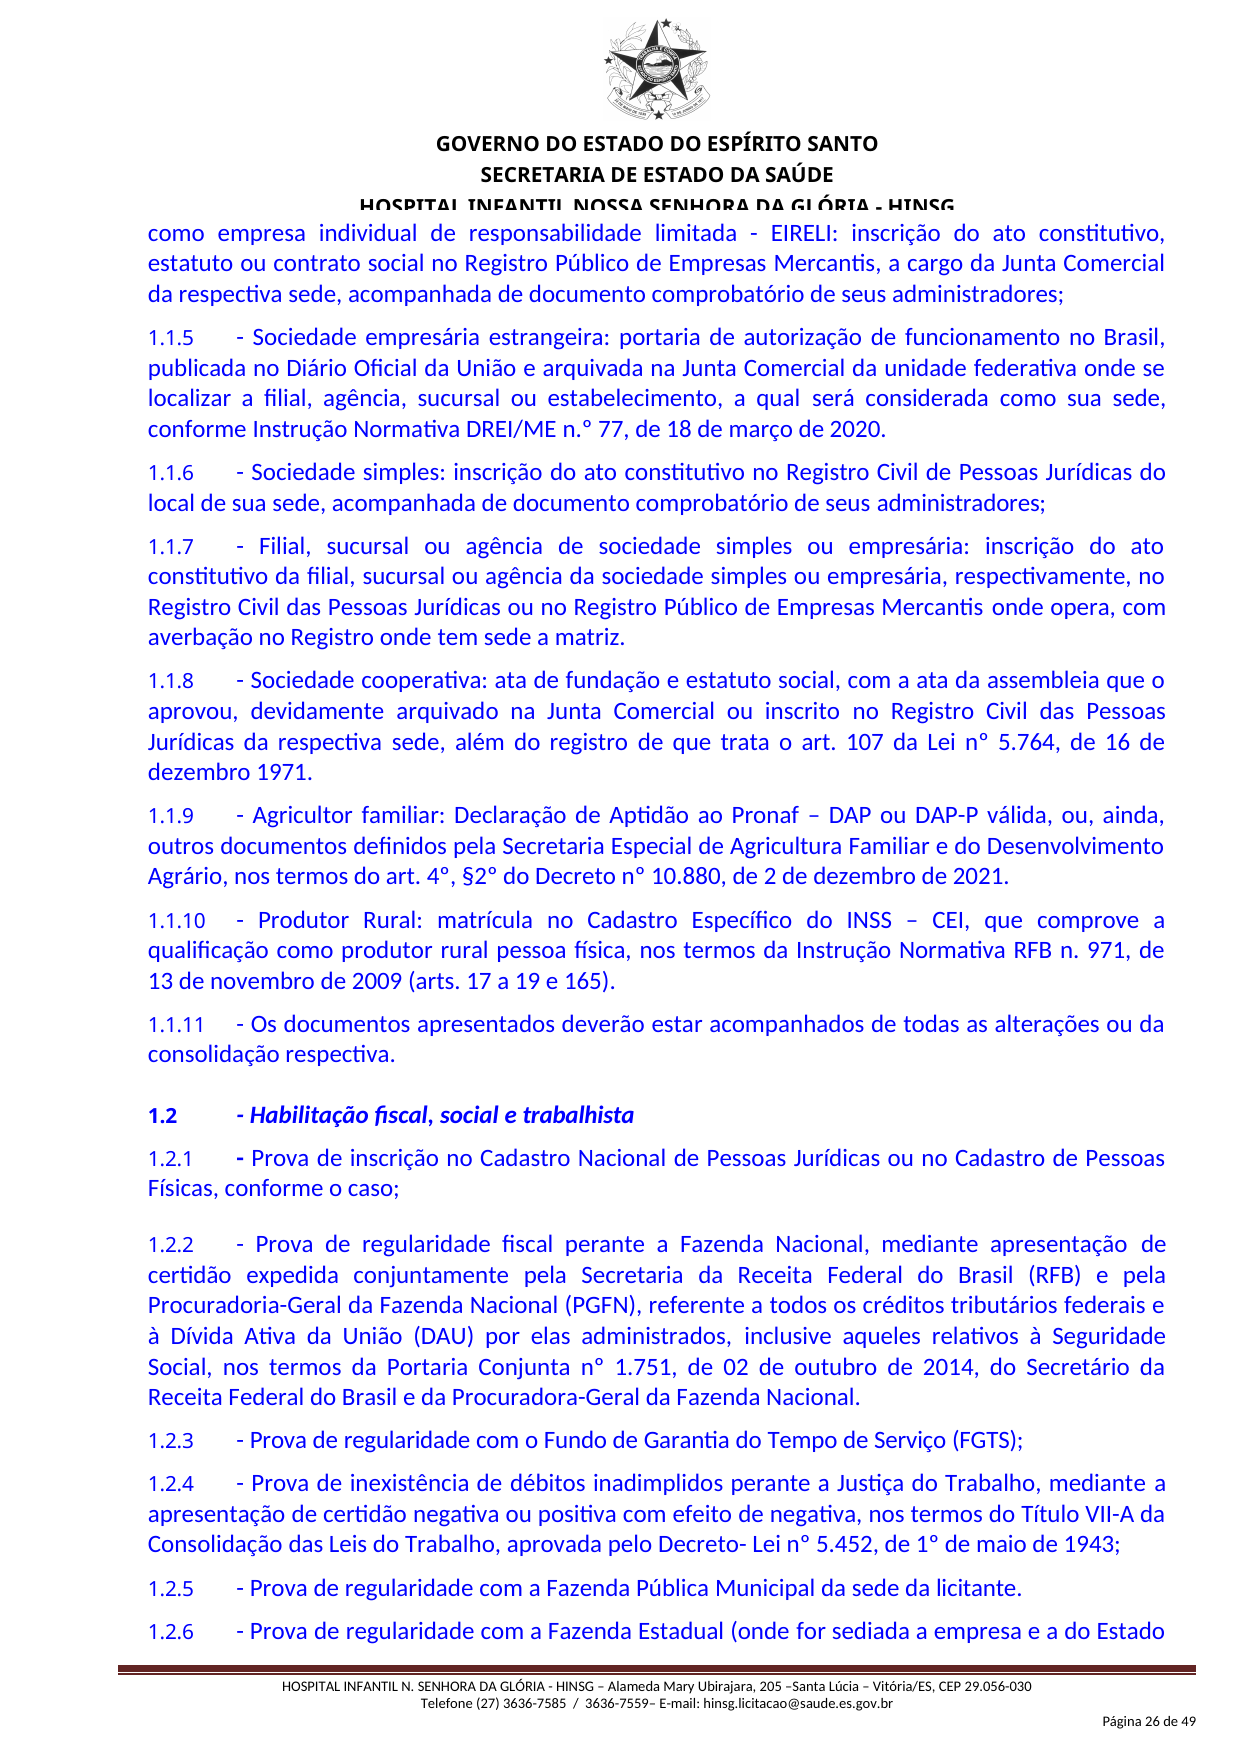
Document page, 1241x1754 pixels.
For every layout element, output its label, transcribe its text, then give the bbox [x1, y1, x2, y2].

list - Prova de regularidade com o Fundo de Garantia do Tempo de Serviço (FGTS); [148, 1424, 1166, 1455]
picture [603, 17, 711, 121]
list - Sociedade cooperativa: ata de fundação e estatuto social, com a ata da assembleia que o aprovou, devidamente arquivado na Junta Comercial ou inscrito no Registro Civil das Pessoas Jurídicas da respectiva sede, além do registro de que trata o art. 107 da Lei nº 5.764, de 16 de dezembro 1971. [148, 665, 1166, 787]
list - Prova de regularidade com a Fazenda Pública Municipal da sede da licitante. [148, 1572, 1166, 1602]
list - Os documentos apresentados deverão estar acompanhados de todas as alterações ou da consolidação respectiva. [148, 1008, 1166, 1069]
subtitle - Habilitação fiscal, social e trabalhista [148, 1099, 1166, 1130]
list - Sociedade empresária estrangeira: portaria de autorização de funcionamento no Brasil, publicada no Diário Oficial da União e arquivada na Junta Comercial da unidade federativa onde se localizar a filial, agência, sucursal ou estabelecimento, a qual será considerada como sua sede, conforme Instrução Normativa DREI/ME n.º 77, de 18 de março de 2020. [148, 321, 1166, 443]
list - Filial, sucursal ou agência de sociedade simples ou empresária: inscrição do ato constitutivo da filial, sucursal ou agência da sociedade simples ou empresária, respectivamente, no Registro Civil das Pessoas Jurídicas ou no Registro Público de Empresas Mercantis onde opera, com averbação no Registro onde tem sede a matriz. [148, 530, 1166, 652]
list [148, 1615, 1166, 1646]
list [148, 217, 1166, 309]
list - Prova de regularidade fiscal perante a Fazenda Nacional, mediante apresentação de certidão expedida conjuntamente pela Secretaria da Receita Federal do Brasil (RFB) e pela Procuradoria-Geral da Fazenda Nacional (PGFN), referente a todos os créditos tributários federais e à Dívida Ativa da União (DAU) por elas administrados, inclusive aqueles relativos à Seguridade Social, nos termos da Portaria Conjunta nº 1.751, de 02 de outubro de 2014, do Secretário da Receita Federal do Brasil e da Procuradora-Geral da Fazenda Nacional. [148, 1228, 1166, 1412]
list - Prova de inscrição no Cadastro Nacional de Pessoas Jurídicas ou no Cadastro de Pessoas Físicas, conforme o caso; [148, 1142, 1166, 1203]
list - Prova de inexistência de débitos inadimplidos perante a Justiça do Trabalho, mediante a apresentação de certidão negativa ou positiva com efeito de negativa, nos termos do Título VII-A da Consolidação das Leis do Trabalho, aprovada pelo Decreto- Lei nº 5.452, de 1º de maio de 1943; [148, 1468, 1166, 1559]
list - Agricultor familiar: Declaração de Aptidão ao Pronaf – DAP ou DAP-P válida, ou, ainda, outros documentos definidos pela Secretaria Especial de Agricultura Familiar e do Desenvolvimento Agrário, nos termos do art. 4º, §2º do Decreto nº 10.880, de 2 de dezembro de 2021. [148, 799, 1166, 891]
list - Sociedade simples: inscrição do ato constitutivo no Registro Civil de Pessoas Jurídicas do local de sua sede, acompanhada de documento comprobatório de seus administradores; [148, 456, 1166, 517]
list - Produtor Rural: matrícula no Cadastro Específico do INSS – CEI, que comprove a qualificação como produtor rural pessoa física, nos termos da Instrução Normativa RFB n. 971, de 13 de novembro de 2009 (arts. 17 a 19 e 165). [148, 904, 1166, 995]
